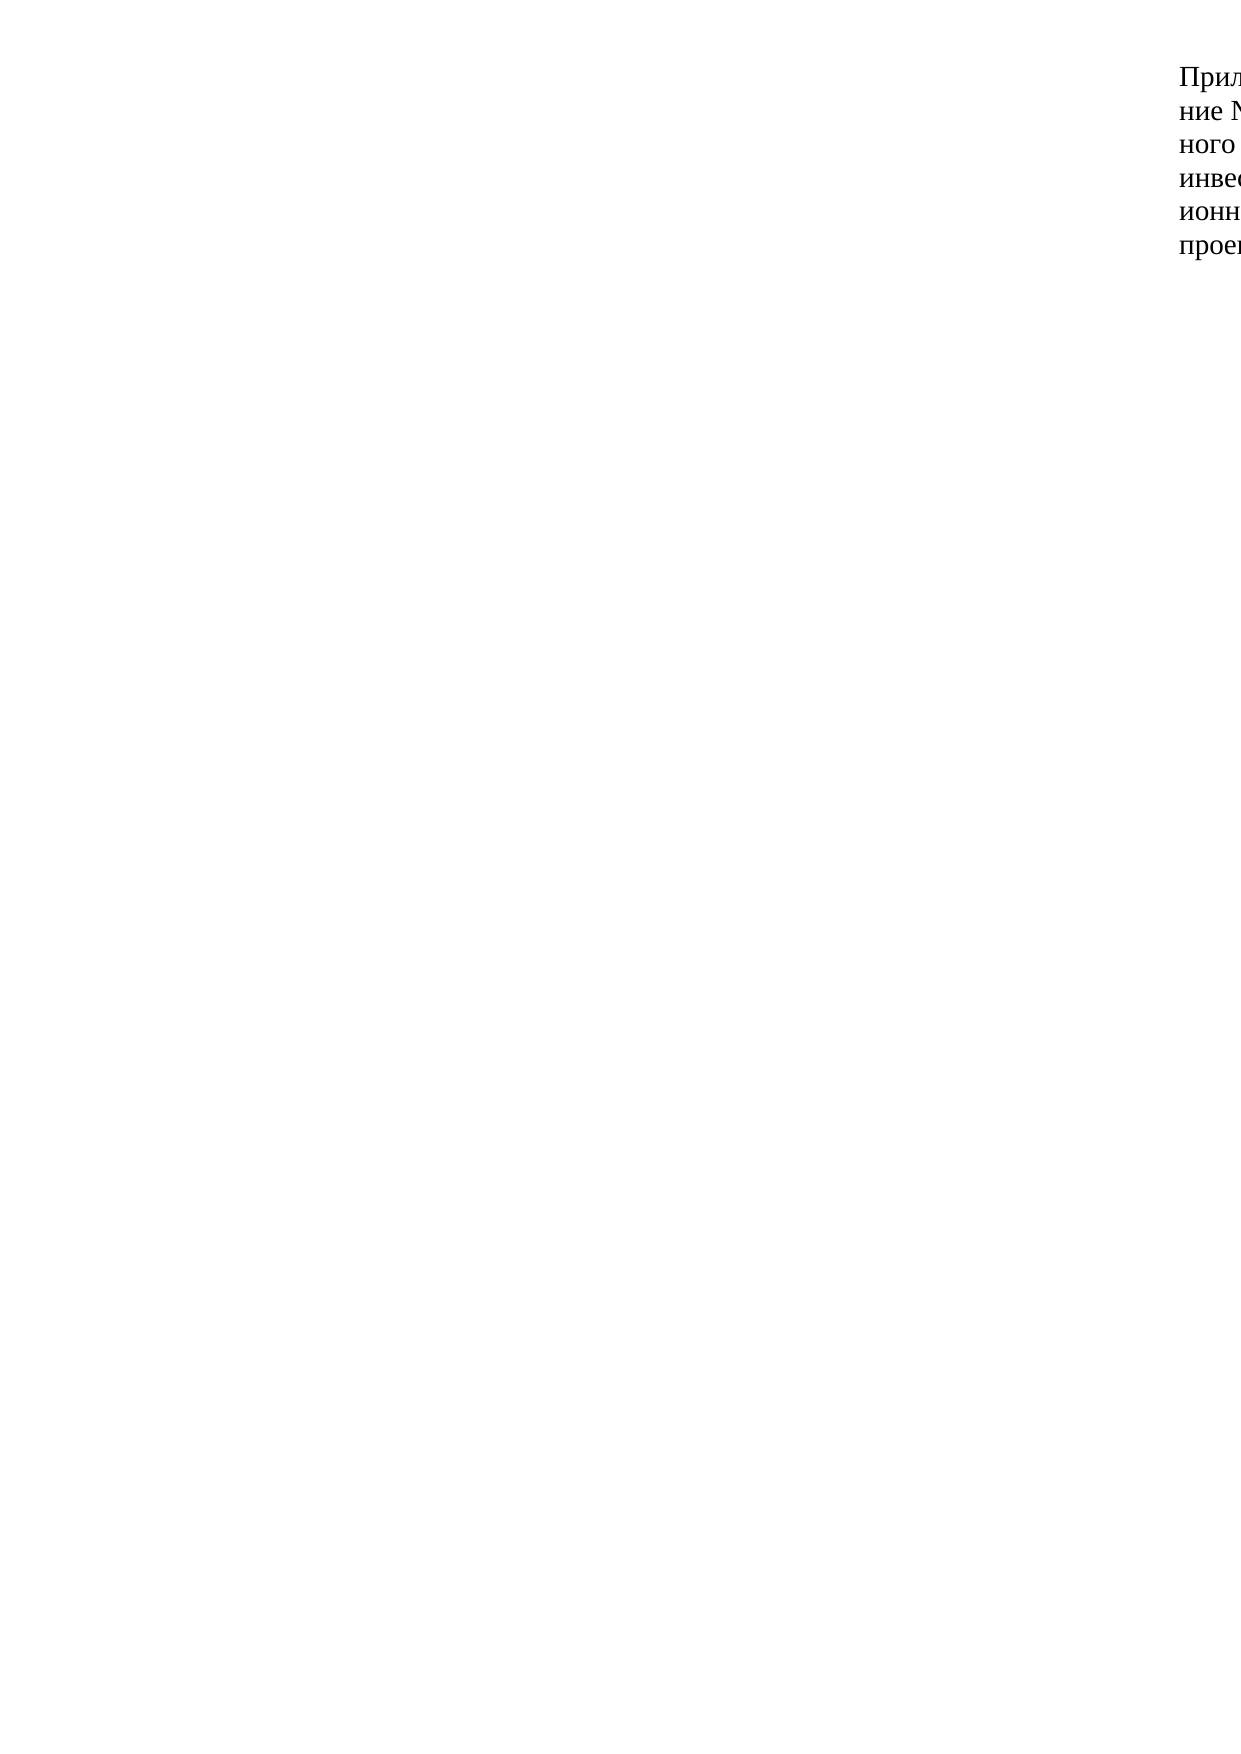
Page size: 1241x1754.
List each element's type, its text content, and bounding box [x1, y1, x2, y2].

text Приложение № 3 [1179, 59, 1240, 126]
text ного инвестиционного проекта [1179, 126, 1240, 260]
